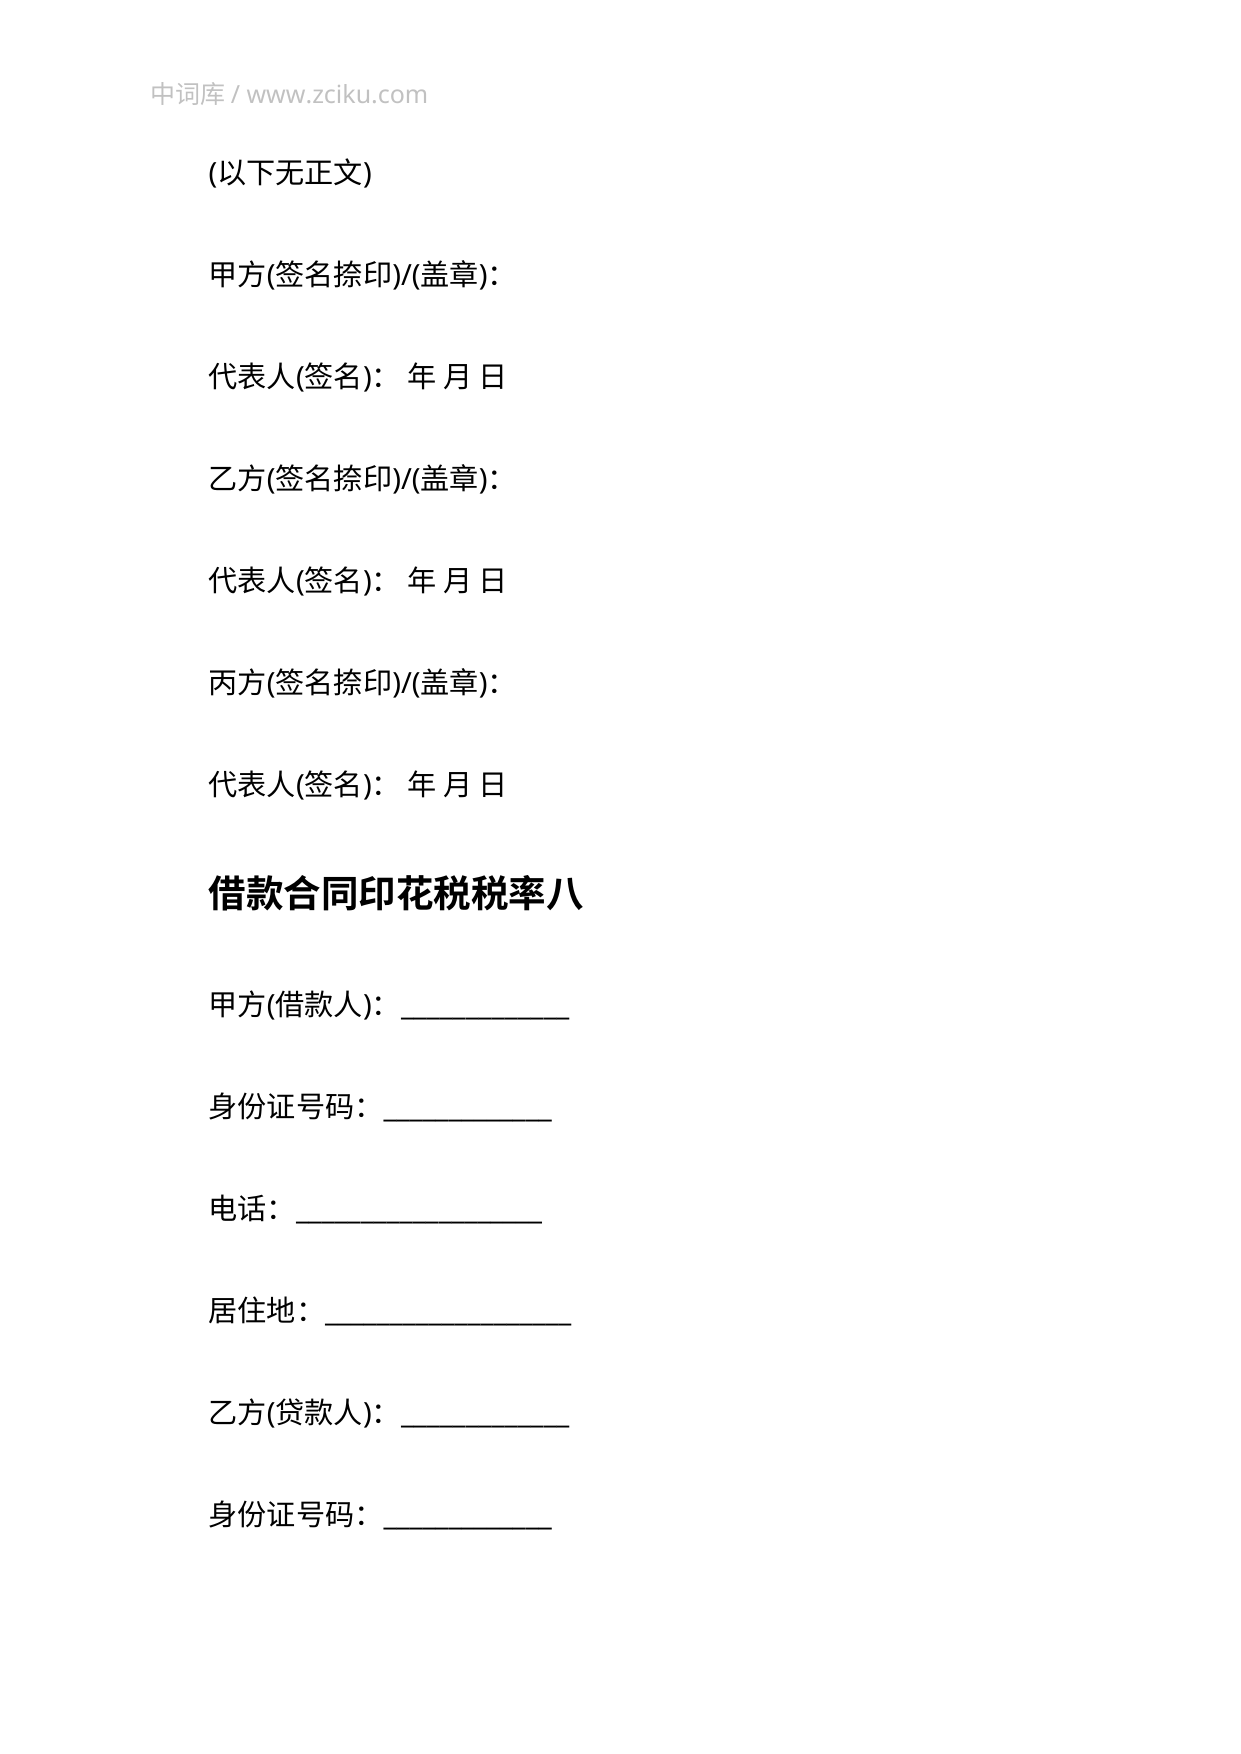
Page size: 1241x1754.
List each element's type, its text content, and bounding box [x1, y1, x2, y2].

text 代表人(签名)： 年 月 日 [150, 558, 1090, 600]
text 甲方(借款人)：_____________ [150, 981, 1090, 1024]
text 甲方(签名捺印)/(盖章)： [150, 252, 1090, 294]
text 身份证号码：_____________ [150, 1491, 1090, 1533]
text 居住地：___________________ [150, 1287, 1090, 1329]
text 代表人(签名)： 年 月 日 [150, 354, 1090, 396]
text 身份证号码：_____________ [150, 1083, 1090, 1126]
text 丙方(签名捺印)/(盖章)： [150, 660, 1090, 702]
text 乙方(签名捺印)/(盖章)： [150, 456, 1090, 498]
text (以下无正文) [150, 150, 1090, 192]
text 借款合同印花税税率八 [150, 864, 1090, 918]
text 乙方(贷款人)：_____________ [150, 1389, 1090, 1432]
text 电话：___________________ [150, 1185, 1090, 1228]
text 代表人(签名)： 年 月 日 [150, 762, 1090, 804]
